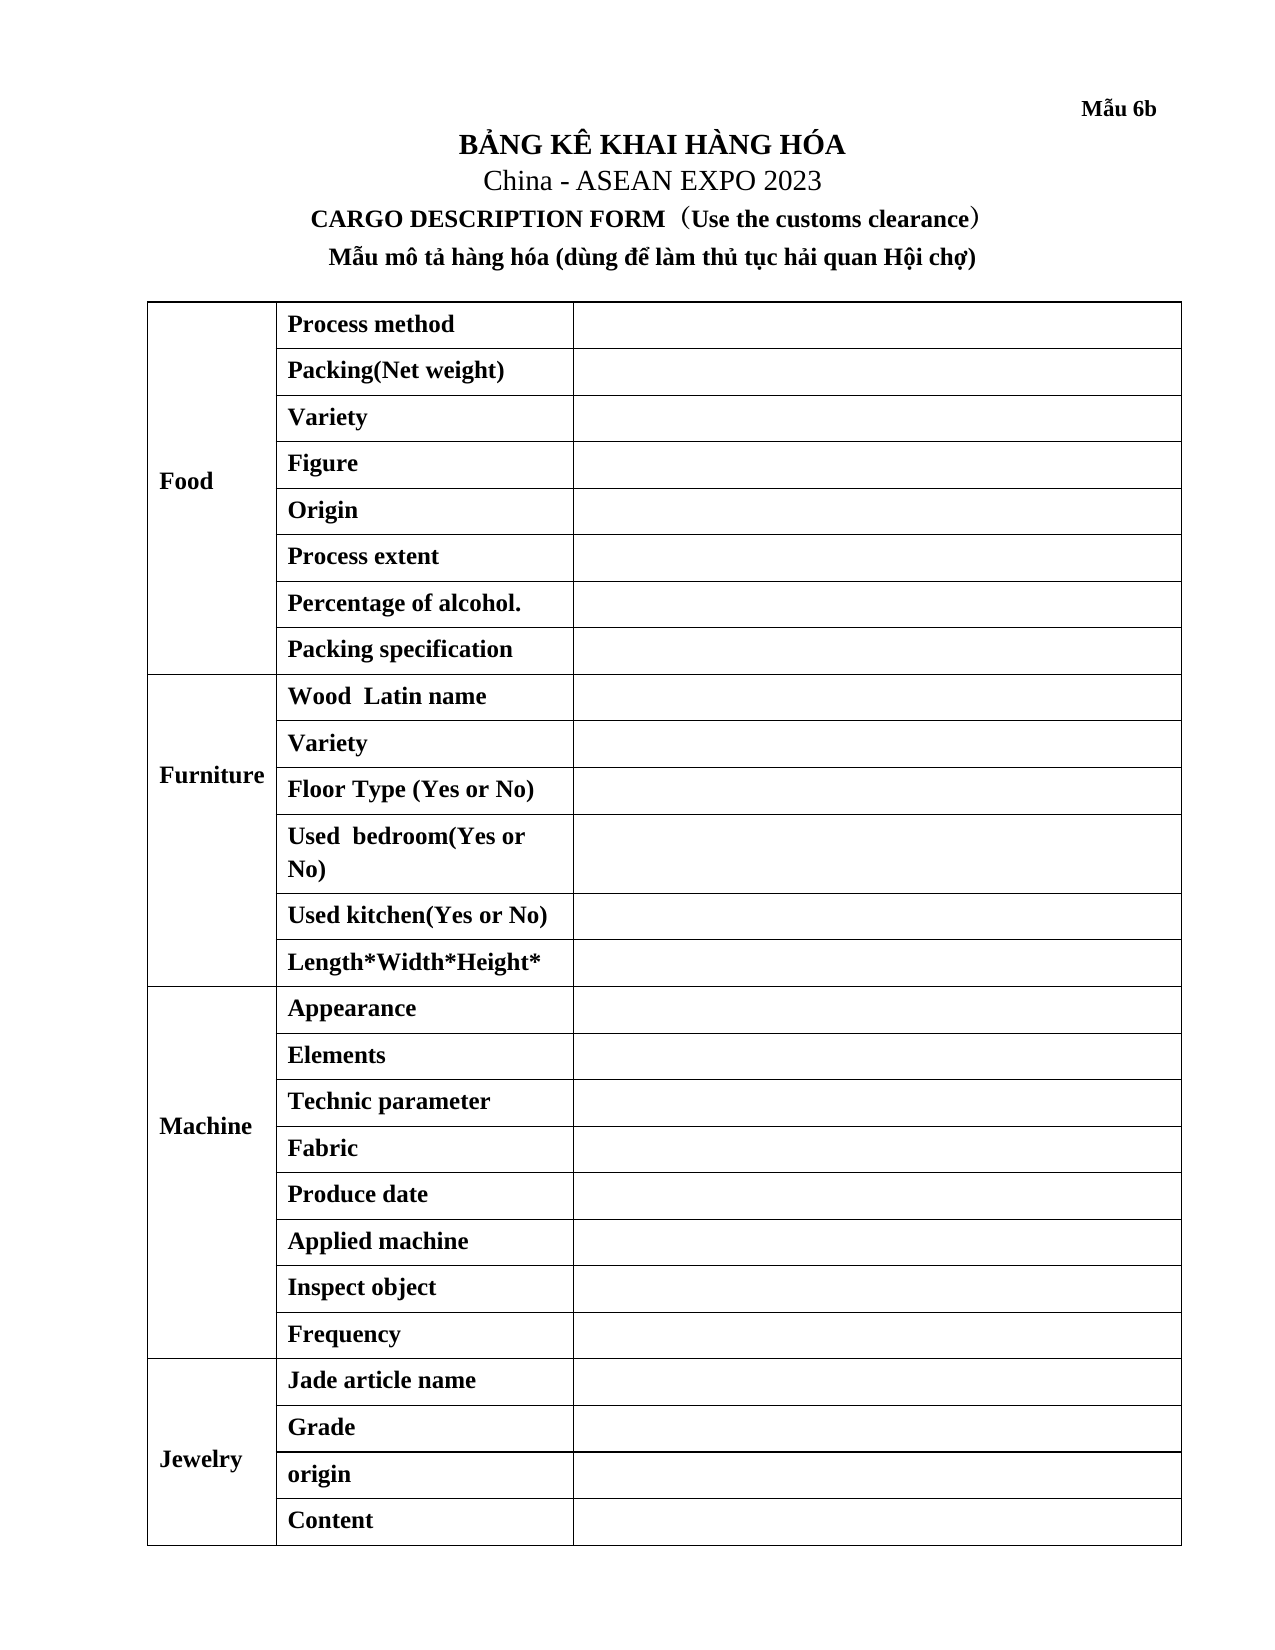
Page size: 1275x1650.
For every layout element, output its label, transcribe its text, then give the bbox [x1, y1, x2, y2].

table_cell [574, 489, 1181, 534]
table_cell [574, 628, 1181, 674]
table_cell [574, 940, 1181, 986]
title Mẫu 6b [148, 95, 1157, 121]
text CARGO DESCRIPTION FORM（Use the customs clearance） [148, 199, 1157, 235]
table_cell Elements [277, 1034, 573, 1079]
table_header [574, 303, 1181, 348]
table_cell Frequency [277, 1313, 573, 1358]
table_cell [574, 1173, 1181, 1219]
table_cell Figure [277, 442, 573, 488]
table_cell Origin [277, 489, 573, 534]
table_cell Produce date [277, 1173, 573, 1219]
table_cell Jewelry [148, 1359, 276, 1544]
table_cell [574, 1359, 1181, 1405]
table_cell [574, 894, 1181, 939]
table_cell [574, 1499, 1181, 1544]
table_cell Grade [277, 1406, 573, 1451]
table_cell [574, 721, 1181, 767]
table_cell [574, 1266, 1181, 1312]
table_cell Variety [277, 396, 573, 441]
table_cell [574, 815, 1181, 893]
table_cell Floor Type (Yes or No) [277, 768, 573, 813]
table_cell Packing specification [277, 628, 573, 674]
table_cell Jade article name [277, 1359, 573, 1405]
table_cell Used bedroom(Yes or No) [277, 815, 573, 893]
table_cell Technic parameter [277, 1080, 573, 1126]
table_cell Inspect object [277, 1266, 573, 1312]
table_cell Applied machine [277, 1220, 573, 1265]
table_cell Percentage of alcohol. [277, 582, 573, 627]
title BẢNG KÊ KHAI HÀNG HÓA [148, 127, 1157, 161]
table_cell Machine [148, 987, 276, 1358]
table_cell [574, 1034, 1181, 1079]
table_cell [574, 1313, 1181, 1358]
table_cell [574, 987, 1181, 1032]
table_header Food [148, 303, 276, 674]
table_cell Process extent [277, 535, 573, 581]
table_cell Variety [277, 721, 573, 767]
table_cell Wood Latin name [277, 675, 573, 720]
table_cell [574, 1127, 1181, 1172]
title China - ASEAN EXPO 2023 [148, 163, 1157, 197]
table_cell [574, 1406, 1181, 1451]
table_cell Fabric [277, 1127, 573, 1172]
table_cell [574, 349, 1181, 394]
table_cell Content [277, 1499, 573, 1544]
table_cell [574, 1080, 1181, 1126]
text Mẫu mô tả hàng hóa (dùng để làm thủ tục hải quan Hội chợ) [148, 242, 1157, 271]
table_cell [574, 675, 1181, 720]
table_cell Packing(Net weight) [277, 349, 573, 394]
table_cell origin [277, 1453, 573, 1498]
table_cell Used kitchen(Yes or No) [277, 894, 573, 939]
table_cell [574, 396, 1181, 441]
table_header Process method [277, 303, 573, 348]
table_cell [574, 582, 1181, 627]
table_cell Furniture [148, 675, 276, 986]
table_cell [574, 535, 1181, 581]
table_cell [574, 1453, 1181, 1498]
table_cell [574, 1220, 1181, 1265]
table_cell Appearance [277, 987, 573, 1032]
table_cell [574, 442, 1181, 488]
table_cell [574, 768, 1181, 813]
table_cell Length*Width*Height* [277, 940, 573, 986]
